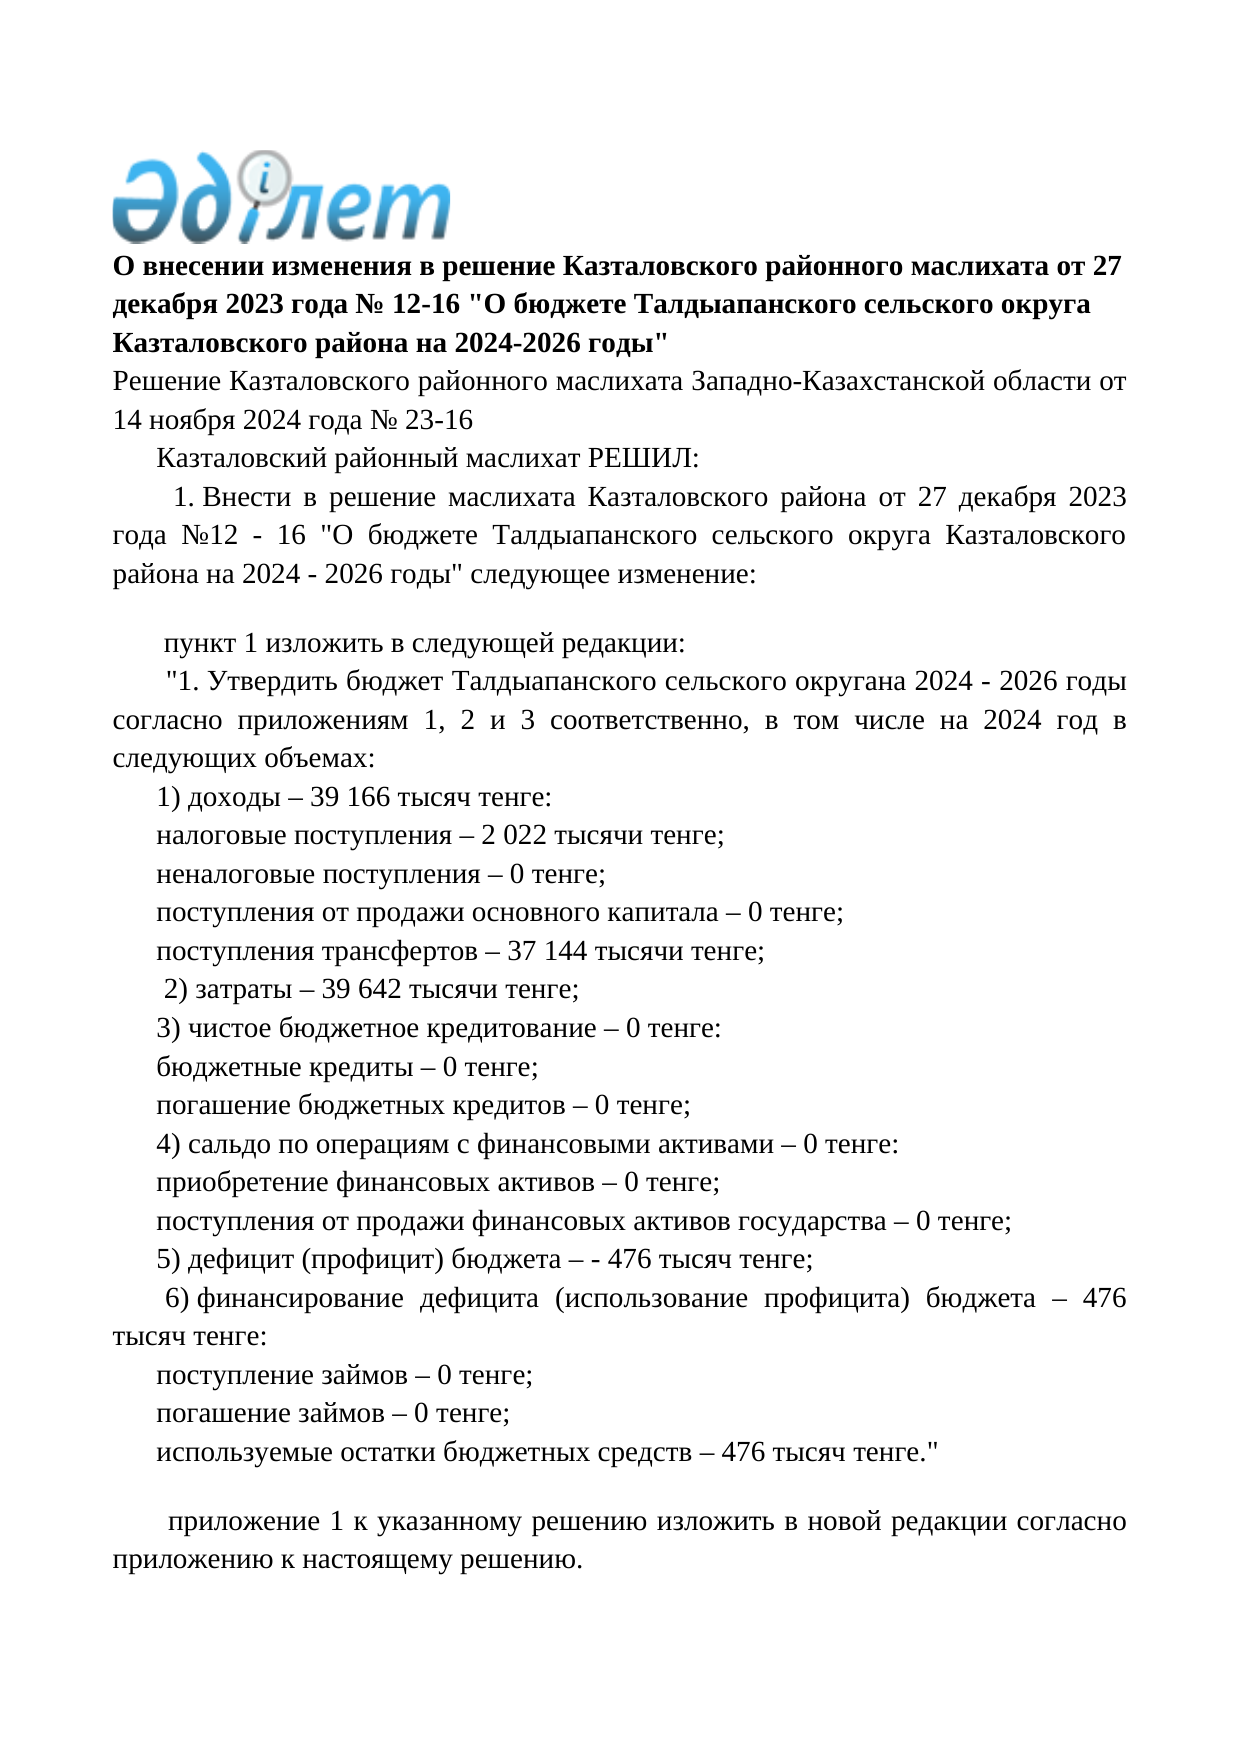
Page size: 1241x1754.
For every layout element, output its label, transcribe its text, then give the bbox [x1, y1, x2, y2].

text неналоговые поступления – 0 тенге; [112, 856, 1128, 889]
text используемые остатки бюджетных средств – 476 тысяч тенге." [112, 1434, 1128, 1468]
text Решение Казталовского районного маслихата Западно-Казахстанской области от 14 ноября 2024 года № 23-16 [112, 363, 1128, 435]
text погашение займов – 0 тенге; [112, 1396, 1128, 1429]
text "1. Утвердить бюджет Талдыапанского сельского округана 2024 - 2026 годы согласно приложениям 1, 2 и 3 соответственно, в том числе на 2024 год в следующих объемах: [112, 663, 1128, 774]
text поступления трансфертов – 37 144 тысячи тенге; [112, 933, 1128, 967]
text О внесении изменения в решение Казталовского районного маслихата от 27 декабря 2023 года № 12-16 "О бюджете Талдыапанского сельского округа Казталовского района на 2024-2026 годы" [112, 248, 1128, 358]
text 1. Внести в решение маслихата Казталовского района от 27 декабря 2023 года №12 - 16 "О бюджете Талдыапанского сельского округа Казталовского района на 2024 - 2026 годы" следующее изменение: [112, 479, 1128, 589]
text поступления от продажи основного капитала – 0 тенге; [112, 894, 1128, 928]
text бюджетные кредиты – 0 тенге; [112, 1049, 1128, 1082]
text погашение бюджетных кредитов – 0 тенге; [112, 1087, 1128, 1121]
text 4) сальдо по операциям с финансовыми активами – 0 тенге: [112, 1126, 1128, 1159]
text поступления от продажи финансовых активов государства – 0 тенге; [112, 1203, 1128, 1236]
text налоговые поступления – 2 022 тысячи тенге; [112, 817, 1128, 851]
text 1) доходы – 39 166 тысяч тенге: [112, 779, 1128, 812]
text 5) дефицит (профицит) бюджета – - 476 тысяч тенге; [112, 1241, 1128, 1275]
text 6) финансирование дефицита (использование профицита) бюджета – 476 тысяч тенге: [112, 1280, 1128, 1352]
text приобретение финансовых активов – 0 тенге; [112, 1164, 1128, 1198]
text приложение 1 к указанному решению изложить в новой редакции согласно приложению к настоящему решению. [112, 1503, 1128, 1575]
text 3) чистое бюджетное кредитование – 0 тенге: [112, 1010, 1128, 1044]
text Казталовский районный маслихат РЕШИЛ: [112, 440, 1128, 474]
text 2) затраты – 39 642 тысячи тенге; [112, 972, 1128, 1005]
text поступление займов – 0 тенге; [112, 1357, 1128, 1391]
picture [112, 150, 451, 244]
text пункт 1 изложить в следующей редакции: [112, 625, 1128, 658]
